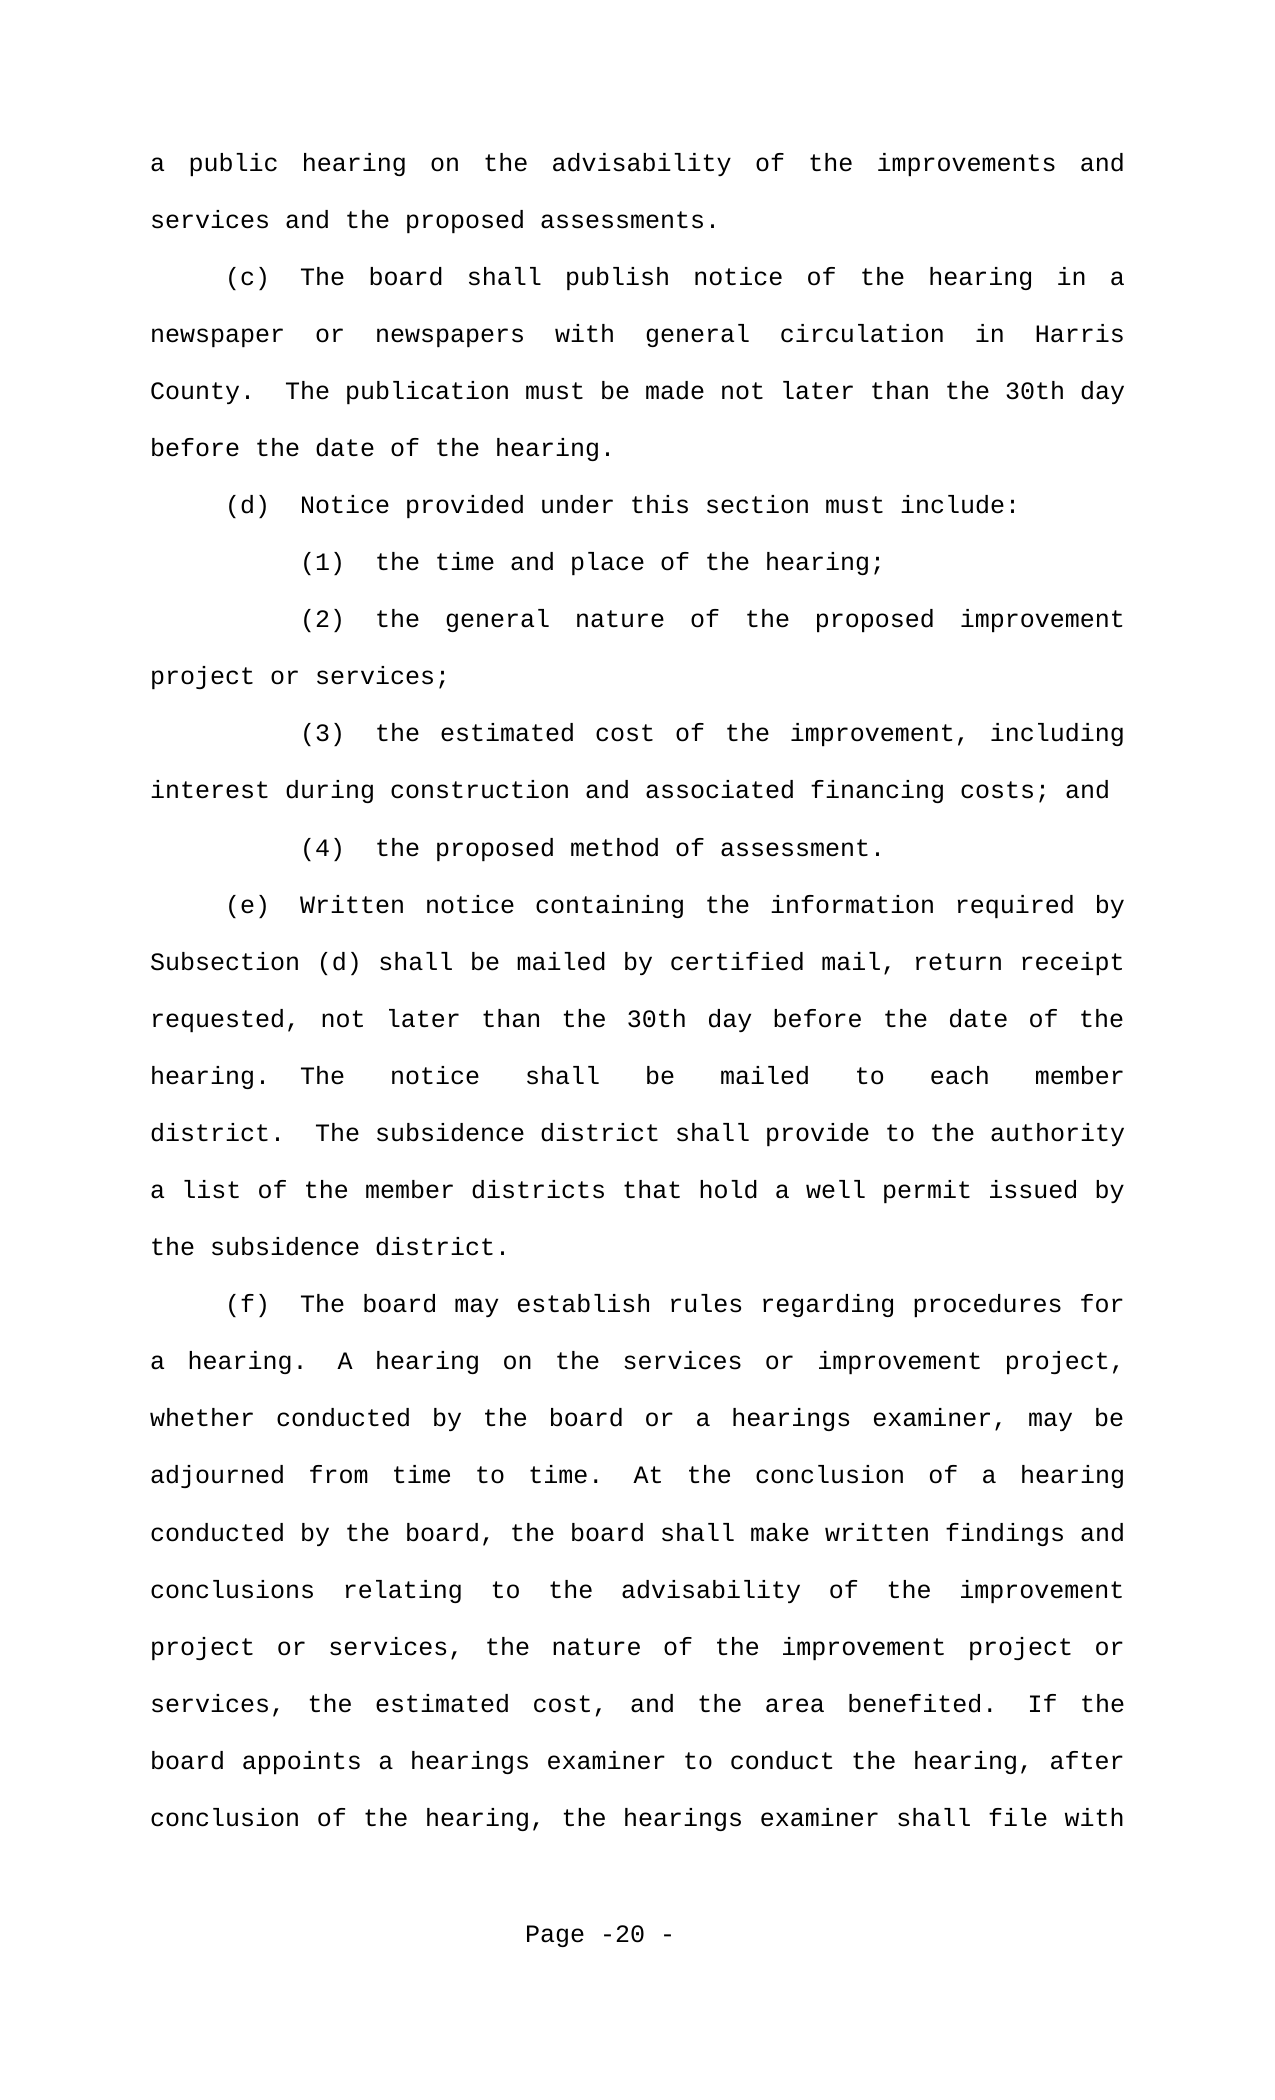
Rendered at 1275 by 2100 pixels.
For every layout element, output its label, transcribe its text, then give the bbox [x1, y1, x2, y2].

text (d) Notice provided under this section must include: [150, 492, 1125, 521]
text (3) the estimated cost of the improvement, including interest during construction and associated financing costs; and [150, 721, 1125, 806]
text (2) the general nature of the proposed improvement project or services; [150, 607, 1125, 692]
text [150, 150, 1125, 236]
text (c) The board shall publish notice of the hearing in a newspaper or newspapers with general circulation in Harris County. The publication must be made not later than the 30th day before the date of the hearing. [150, 264, 1125, 464]
text (4) the proposed method of assessment. [150, 835, 1125, 863]
text (1) the time and place of the hearing; [150, 549, 1125, 578]
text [150, 1292, 1125, 1834]
text (e) Written notice containing the information required by Subsection (d) shall be mailed by certified mail, return receipt requested, not later than the 30th day before the date of the hearing. The notice shall be mailed to each member district. The subsidence district shall provide to the authority a list of the member districts that hold a well permit issued by the subsidence district. [150, 892, 1125, 1263]
